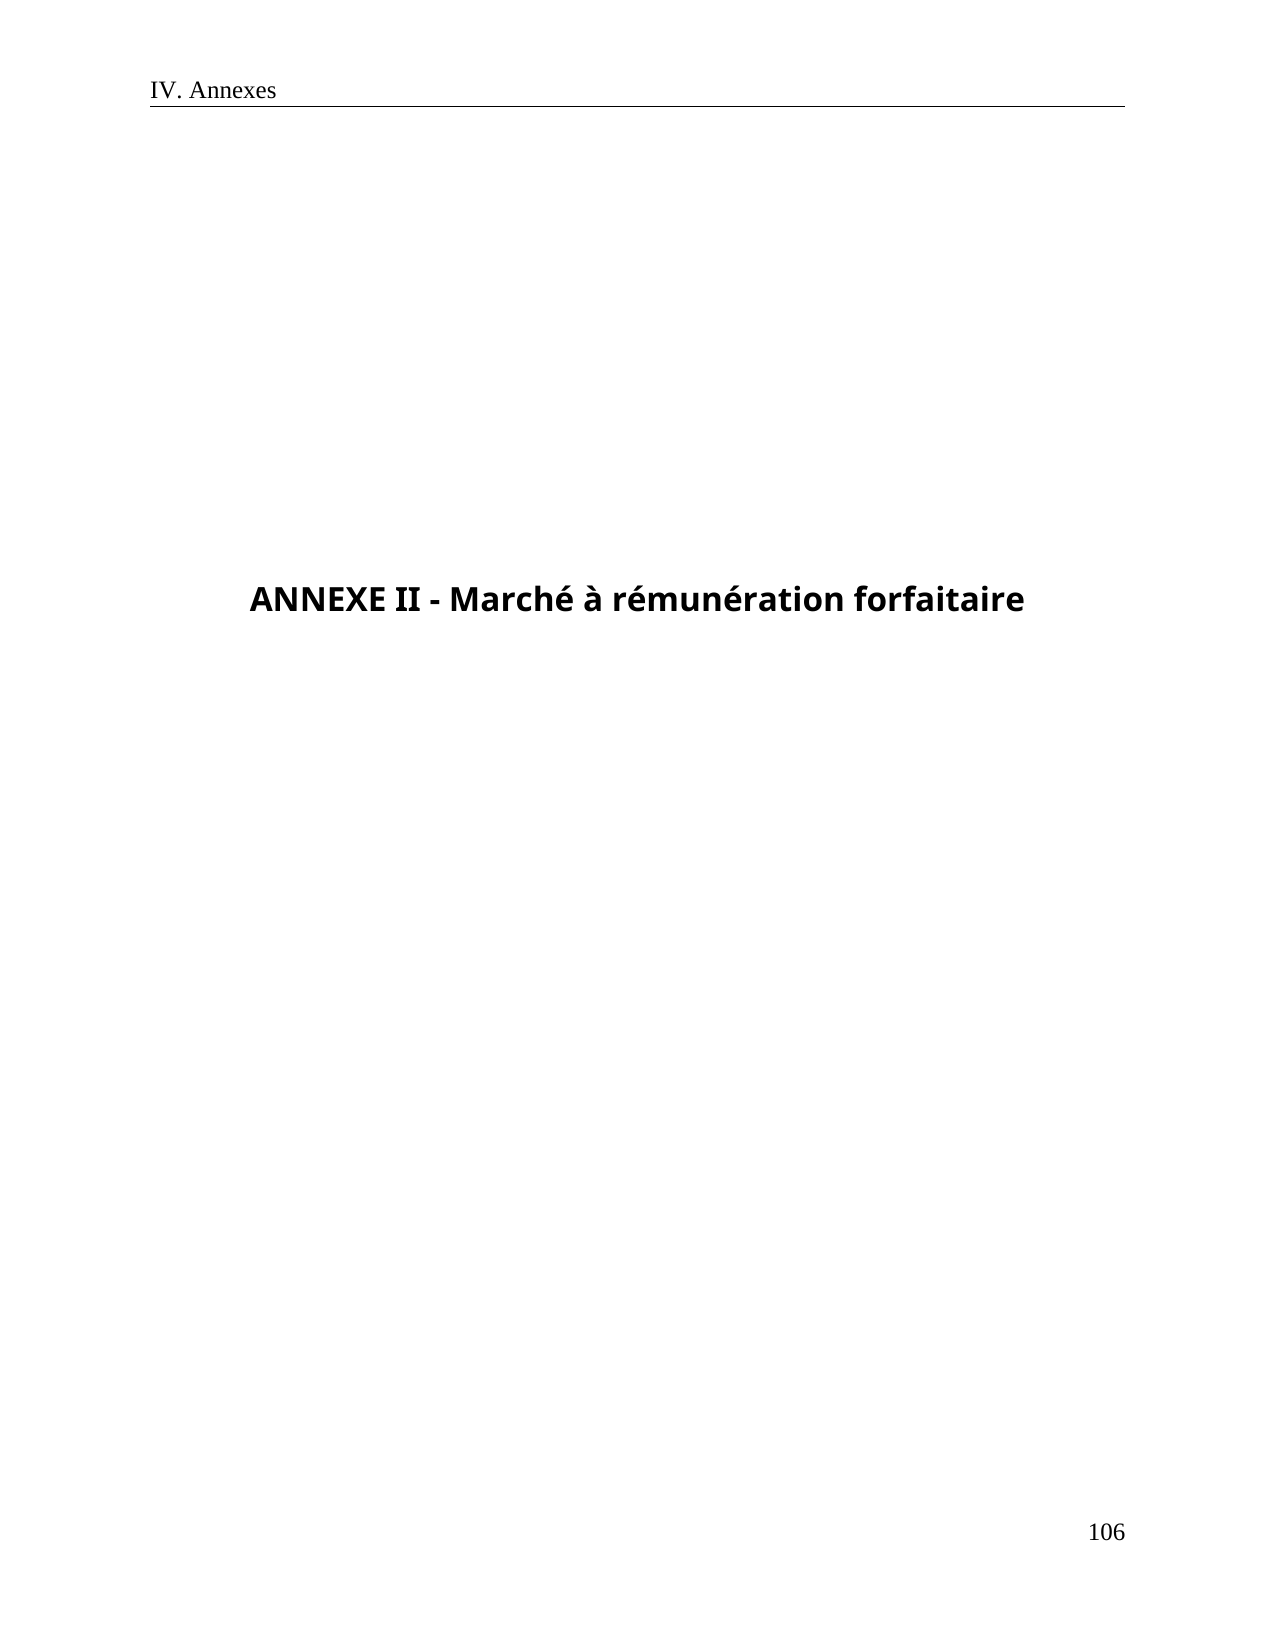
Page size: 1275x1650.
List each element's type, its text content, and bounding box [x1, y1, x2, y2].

subtitle ANNEXE II - Marché à rémunération forfaitaire [150, 576, 1125, 622]
